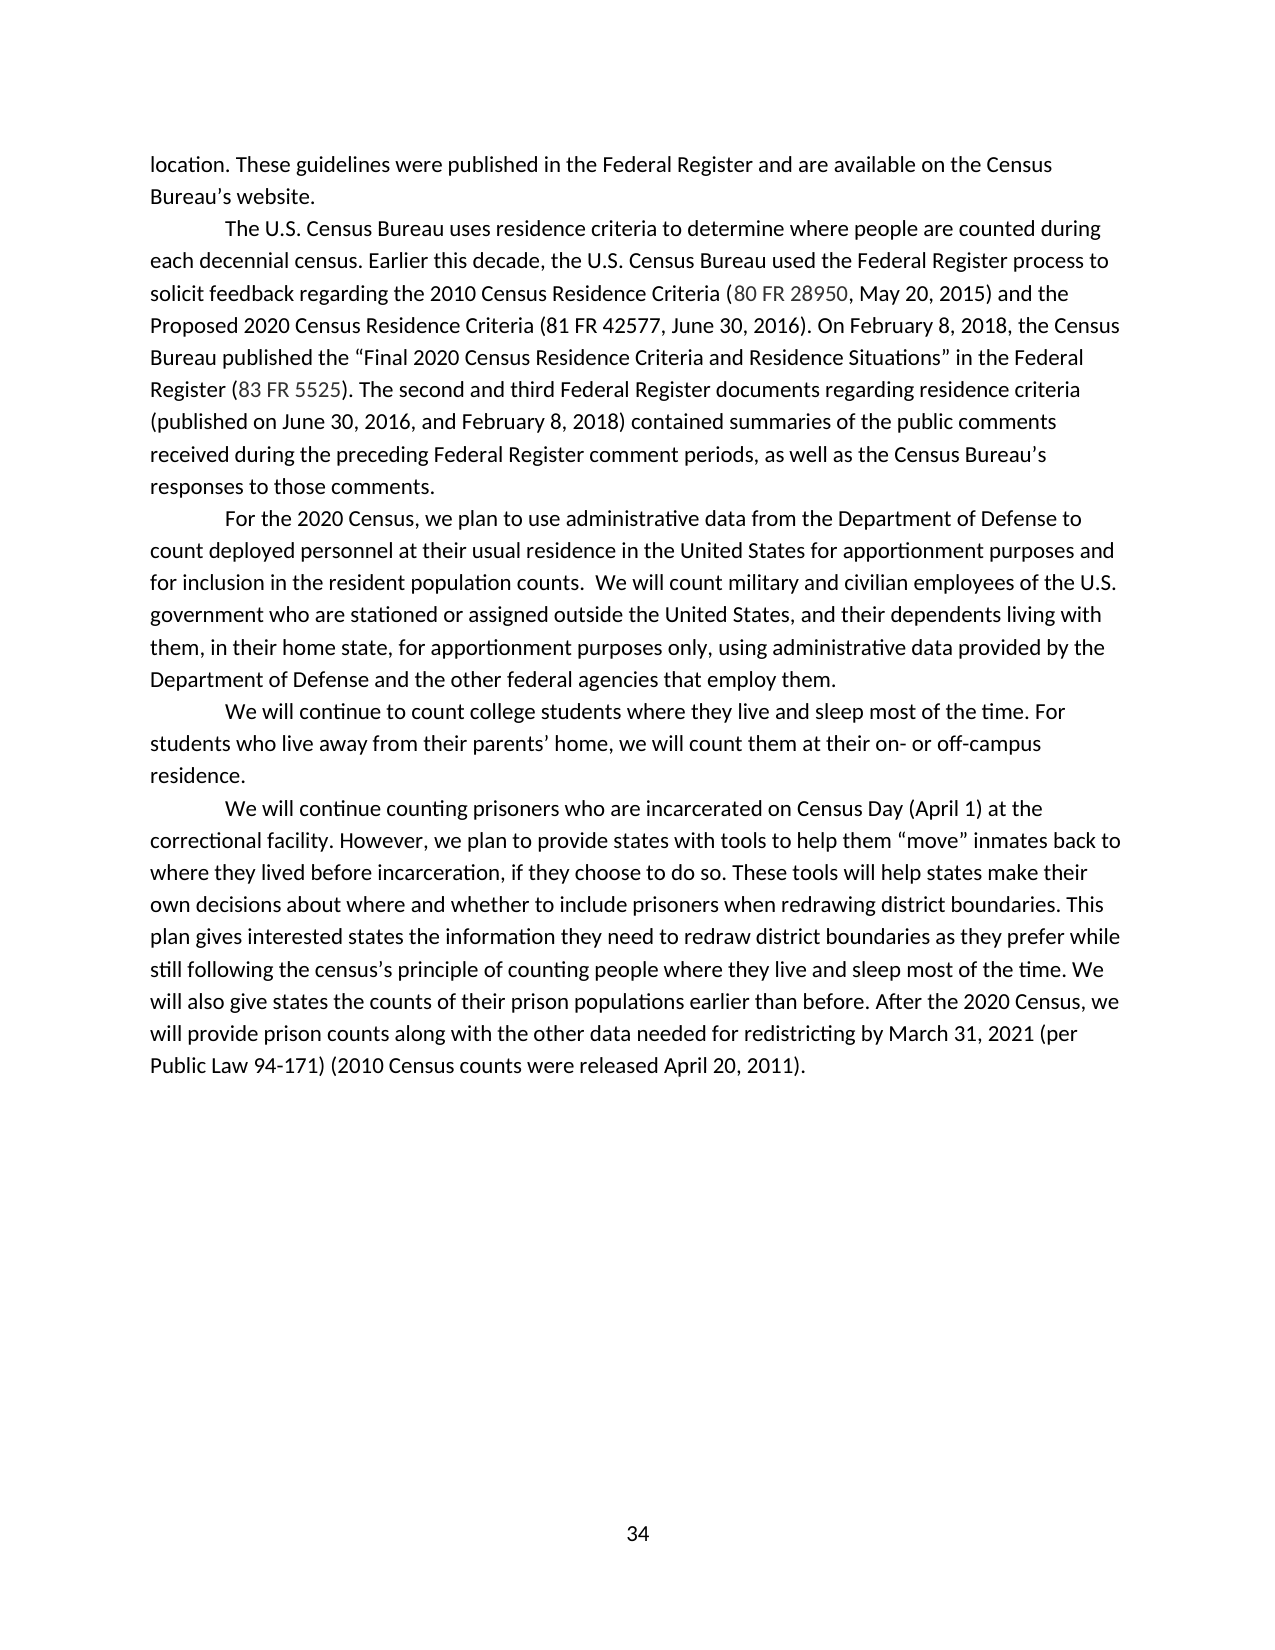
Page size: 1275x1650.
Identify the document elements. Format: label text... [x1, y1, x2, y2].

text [150, 150, 1125, 210]
text For the 2020 Census, we plan to use administrative data from the Department of Defense to count deployed personnel at their usual residence in the United States for apportionment purposes and for inclusion in the resident population counts. We will count military and civilian employees of the U.S. government who are stationed or assigned outside the United States, and their dependents living with them, in their home state, for apportionment purposes only, using administrative data provided by the Department of Defense and the other federal agencies that employ them. [150, 504, 1125, 693]
text We will continue counting prisoners who are incarcerated on Census Day (April 1) at the correctional facility. However, we plan to provide states with tools to help them “move” inmates back to where they lived before incarceration, if they choose to do so. These tools will help states make their own decisions about where and whether to include prisoners when redrawing district boundaries. This plan gives interested states the information they need to redraw district boundaries as they prefer while still following the census’s principle of counting people where they live and sleep most of the time. We will also give states the counts of their prison populations earlier than before. After the 2020 Census, we will provide prison counts along with the other data needed for redistricting by March 31, 2021 (per Public Law 94-171) (2010 Census counts were released April 20, 2011). [150, 794, 1125, 1079]
text The U.S. Census Bureau uses residence criteria to determine where people are counted during each decennial census. Earlier this decade, the U.S. Census Bureau used the Federal Register process to solicit feedback regarding the 2010 Census Residence Criteria (80 FR 28950, May 20, 2015) and the Proposed 2020 Census Residence Criteria (81 FR 42577, June 30, 2016). On February 8, 2018, the Census Bureau published the “Final 2020 Census Residence Criteria and Residence Situations” in the Federal Register (83 FR 5525). The second and third Federal Register documents regarding residence criteria (published on June 30, 2016, and February 8, 2018) contained summaries of the public comments received during the preceding Federal Register comment periods, as well as the Census Bureau’s responses to those comments. [150, 214, 1125, 500]
text We will continue to count college students where they live and sleep most of the time. For students who live away from their parents’ home, we will count them at their on- or off-campus residence. [150, 697, 1125, 789]
